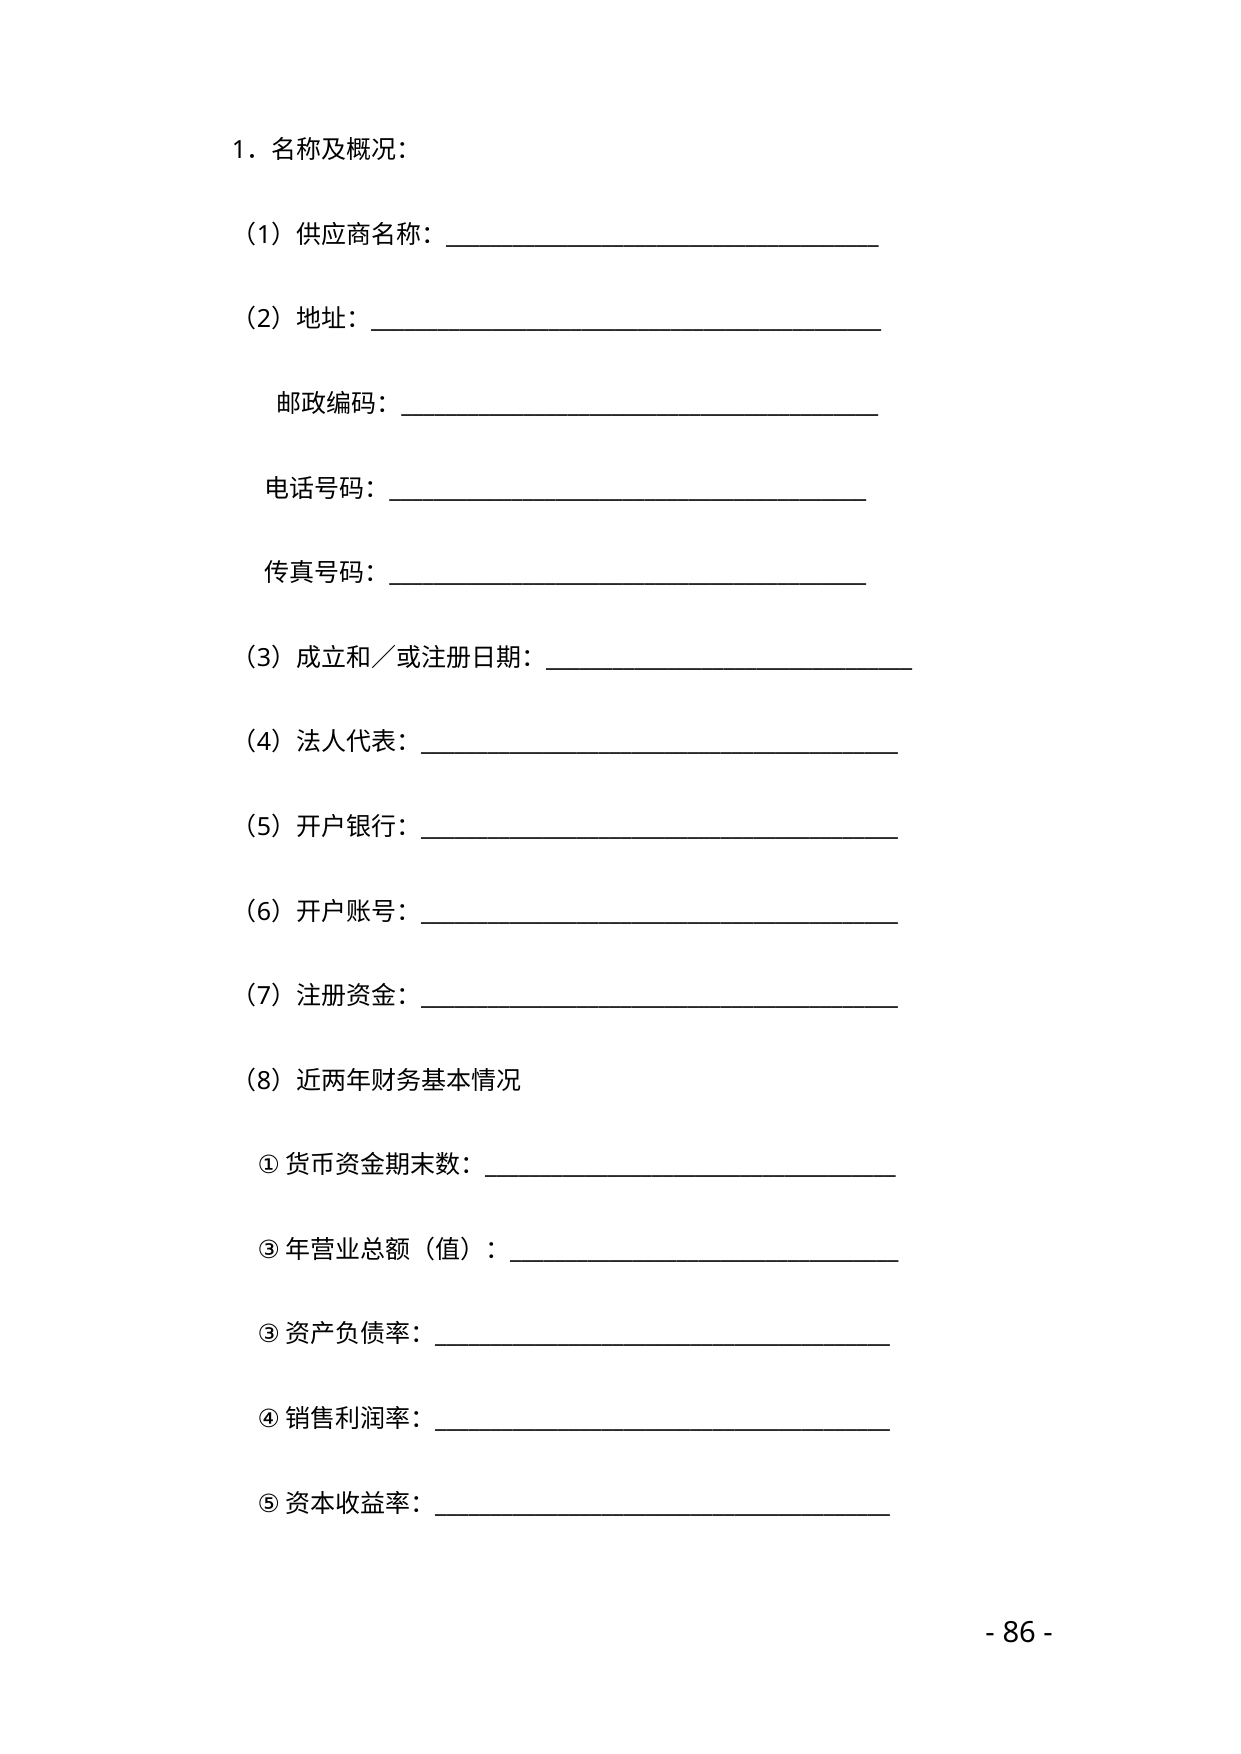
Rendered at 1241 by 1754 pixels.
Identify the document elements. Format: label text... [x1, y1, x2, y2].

text （3）成立和／或注册日期：_________________________________ [188, 622, 1052, 689]
text （8）近两年财务基本情况 [188, 1045, 1052, 1112]
text （1）供应商名称：_______________________________________ [188, 199, 1052, 266]
text ①货币资金期末数：_____________________________________ [188, 1130, 1052, 1196]
text （4）法人代表：___________________________________________ [188, 707, 1052, 773]
text 邮政编码：___________________________________________ [188, 368, 1052, 435]
text 传真号码：___________________________________________ [188, 538, 1052, 604]
text ⑤资本收益率：_________________________________________ [188, 1468, 1052, 1534]
text 1．名称及概况： [188, 115, 1052, 181]
text 电话号码：___________________________________________ [188, 453, 1052, 519]
text ③资产负债率：_________________________________________ [188, 1299, 1052, 1365]
text ③年营业总额（值）：___________________________________ [188, 1214, 1052, 1281]
text （5）开户银行：___________________________________________ [188, 791, 1052, 858]
text （7）注册资金：___________________________________________ [188, 961, 1052, 1027]
text ④销售利润率：_________________________________________ [188, 1383, 1052, 1450]
text （2）地址：______________________________________________ [188, 284, 1052, 350]
text （6）开户账号：___________________________________________ [188, 876, 1052, 942]
